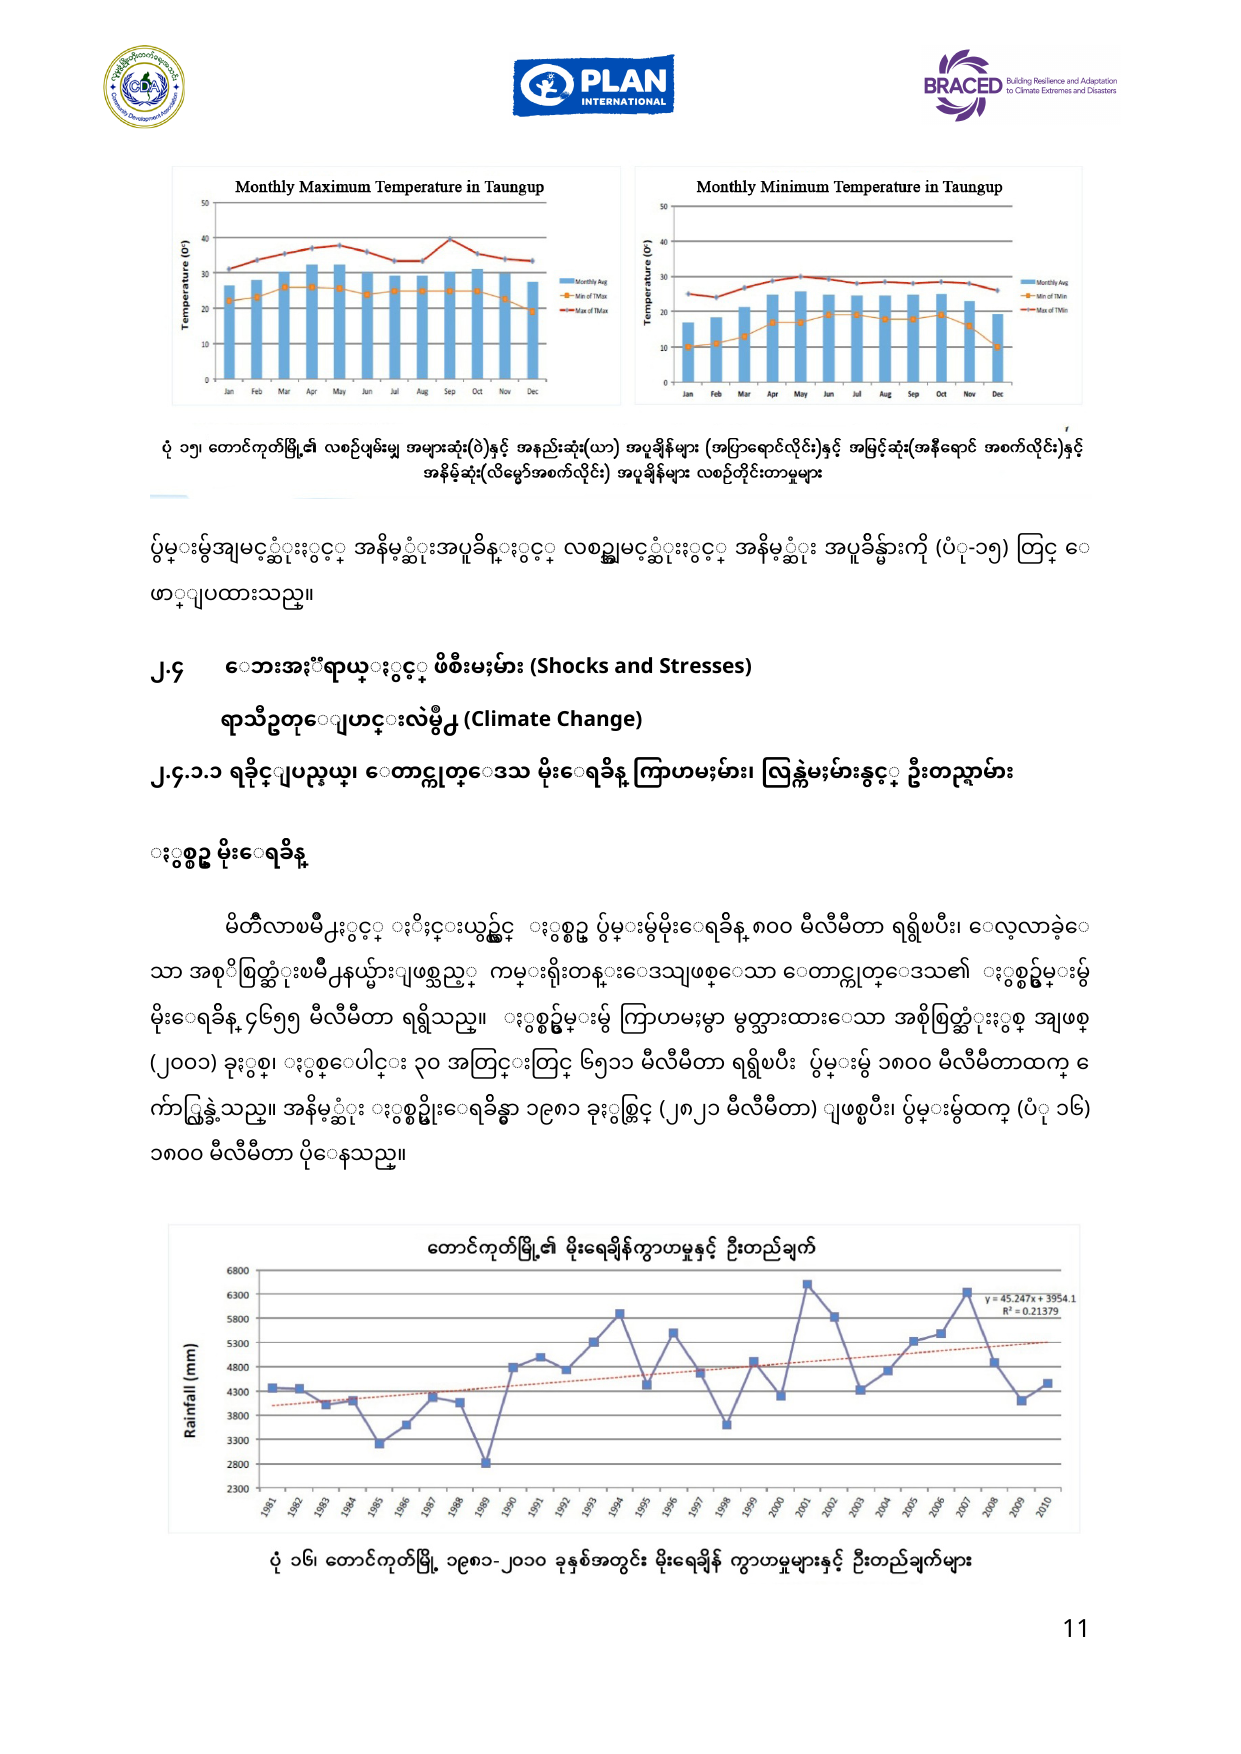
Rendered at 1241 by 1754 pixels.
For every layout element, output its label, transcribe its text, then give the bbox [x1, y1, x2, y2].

text ႏွစ္စဥ္ မိုးေရခ်ိန္ [150, 832, 1090, 877]
text မိတၳီလာၿမိဳ႕ႏွင့္ ႏိႈင္းယွဥ္လွ်င္ ႏွစ္စဥ္ ပွ်မ္းမွ်မိုးေရခ်ိန္ ၈၀၀ မီလီမီတာ ရရွိၿပီး၊ ေလ့လာခဲ့ေသာ အစုိစြတ္ဆံုးၿမိဳ႕နယ္မ်ားျဖစ္သည့္ ကမ္းရိုးတန္းေဒသျဖစ္ေသာ ေတာင္ကုတ္ေဒသ၏ ႏွစ္စဥ္ပွ်မ္းမွ် မိုးေရခ်ိန္ ၄၆၅၅ မီလီမီတာ ရရွိသည္။ ႏွစ္စဥ္ပွ်မ္းမွ် ကြာဟမႈမွာ မွတ္သားထားေသာ အစိုစြတ္ဆံုးႏွစ္ အျဖစ္ (၂၀၀၁) ခုႏွစ္၊ ႏွစ္ေပါင္း ၃၀ အတြင္းတြင္ ၆၅၁၁ မီလီမီတာ ရရွိၿပီး ပွ်မ္းမွ် ၁၈၀၀ မီလီမီတာထက္ ေက်ာ္လြန္ခဲ့သည္။ အနိမ့္ဆံုး ႏွစ္စဥ္မိုးေရခ်ိန္မွာ ၁၉၈၁ ခုႏွစ္တြင္ (၂၈၂၁ မီလီမီတာ) ျဖစ္ၿပီး၊ ပွ်မ္းမွ်ထက္ (ပံု ၁၆) ၁၈၀၀ မီလီမီတာ ပိုေနသည္။ [150, 906, 1090, 1179]
picture [509, 52, 678, 120]
picture [150, 150, 1093, 499]
picture [103, 45, 185, 129]
text ရာသီဥတုေျပာင္းလဲမွဳ႕ (Climate Change) [150, 699, 1090, 744]
text ၂.၄.၁.၁ ရခိုင္ျပည္နယ္၊ ေတာင္ကုတ္ေဒသ မိုးေရခ်ိန္ ကြာဟမႈမ်ား၊ လြန္ကဲမႈမ်ားနွင့္ ဦးတည္ရာမ်ား [150, 751, 1090, 796]
text ၂.၄ ေဘးအႏၱရာယ္ႏွင့္ ဖိစီးမႈမ်ား (Shocks and Stresses) [150, 646, 1090, 692]
picture [150, 1212, 1091, 1592]
picture [920, 45, 1122, 125]
text ပွ်မ္းမွ်အျမင့္ဆံုးႏွင့္ အနိမ့္ဆံုးအပူခ်ိန္ႏွင့္ လစဥ္အျမင့္ဆံုးႏွင့္ အနိမ့္ဆံုး အပူခ်ိန္မ်ားကို (ပံု-၁၅) တြင္ ေဖာ္ျပထားသည္။ [150, 527, 1090, 618]
